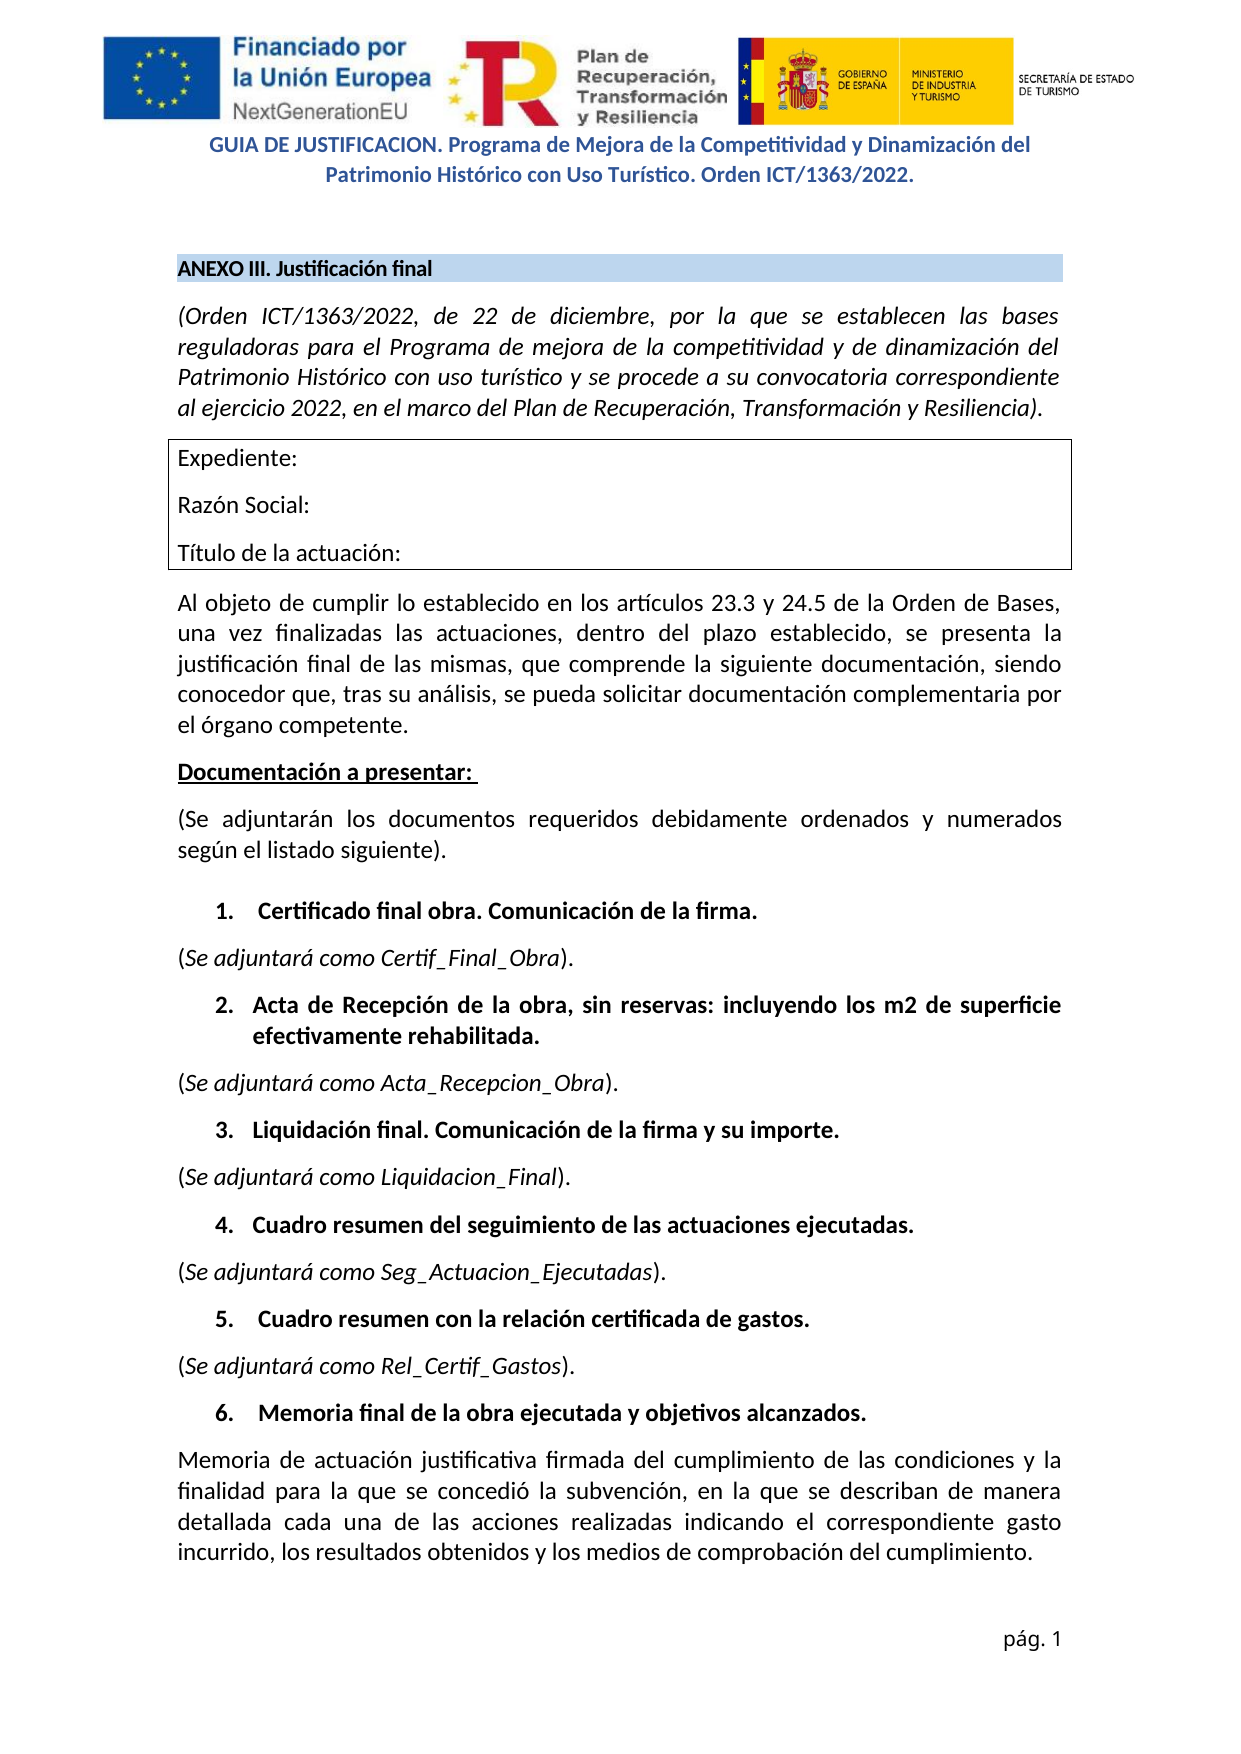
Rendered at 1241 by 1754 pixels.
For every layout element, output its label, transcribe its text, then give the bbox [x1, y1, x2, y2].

subtitle ANEXO III. Justificación final [177, 254, 1063, 282]
list Cuadro resumen con la relación certificada de gastos. [215, 1303, 1063, 1334]
picture [443, 35, 727, 128]
text Al objeto de cumplir lo establecido en los artículos 23.3 y 24.5 de la Orden de Bases, una vez finalizadas las actuaciones, dentro del plazo establecido, se presenta la justificación final de las mismas, que comprende la siguiente documentación, siendo conocedor que, tras su análisis, se pueda solicitar documentación complementaria por el órgano competente. [177, 587, 1063, 740]
list (Se adjuntarán los documentos requeridos debidamente ordenados y numerados según el listado siguiente). [177, 803, 1063, 864]
list Certificado final obra. Comunicación de la firma. [215, 895, 1063, 926]
text (Se adjuntará como Rel_Certif_Gastos). [177, 1350, 1063, 1381]
text Título de la actuación: [169, 534, 1071, 569]
list Memoria final de la obra ejecutada y objetivos alcanzados. [215, 1397, 1063, 1428]
text (Se adjuntará como Seg_Actuacion_Ejecutadas). [177, 1256, 1063, 1286]
list Cuadro resumen del seguimiento de las actuaciones ejecutadas. [215, 1209, 1063, 1239]
picture [102, 35, 437, 128]
text (Se adjuntará como Acta_Recepcion_Obra). [177, 1067, 1063, 1098]
text Memoria de actuación justificativa firmada del cumplimiento de las condiciones y la finalidad para la que se concedió la subvención, en la que se describan de manera detallada cada una de las acciones realizadas indicando el correspondiente gasto incurrido, los resultados obtenidos y los medios de comprobación del cumplimiento. [177, 1445, 1063, 1567]
text Documentación a presentar: [177, 756, 1063, 787]
list Liquidación final. Comunicación de la firma y su importe. [215, 1114, 1063, 1145]
picture [736, 35, 1140, 127]
text (Orden ICT/1363/2022, de 22 de diciembre, por la que se establecen las bases reguladoras para el Programa de mejora de la competitividad y de dinamización del Patrimonio Histórico con uso turístico y se procede a su convocatoria correspondiente al ejercicio 2022, en el marco del Plan de Recuperación, Transformación y Resiliencia). [177, 301, 1063, 423]
text Razón Social: [169, 486, 1071, 520]
text (Se adjuntará como Liquidacion_Final). [177, 1162, 1063, 1192]
text Expediente: [169, 440, 1071, 473]
text (Se adjuntará como Certif_Final_Obra). [177, 942, 1063, 973]
list Acta de Recepción de la obra, sin reservas: incluyendo los m2 de superficie efectivamente rehabilitada. [215, 989, 1063, 1051]
